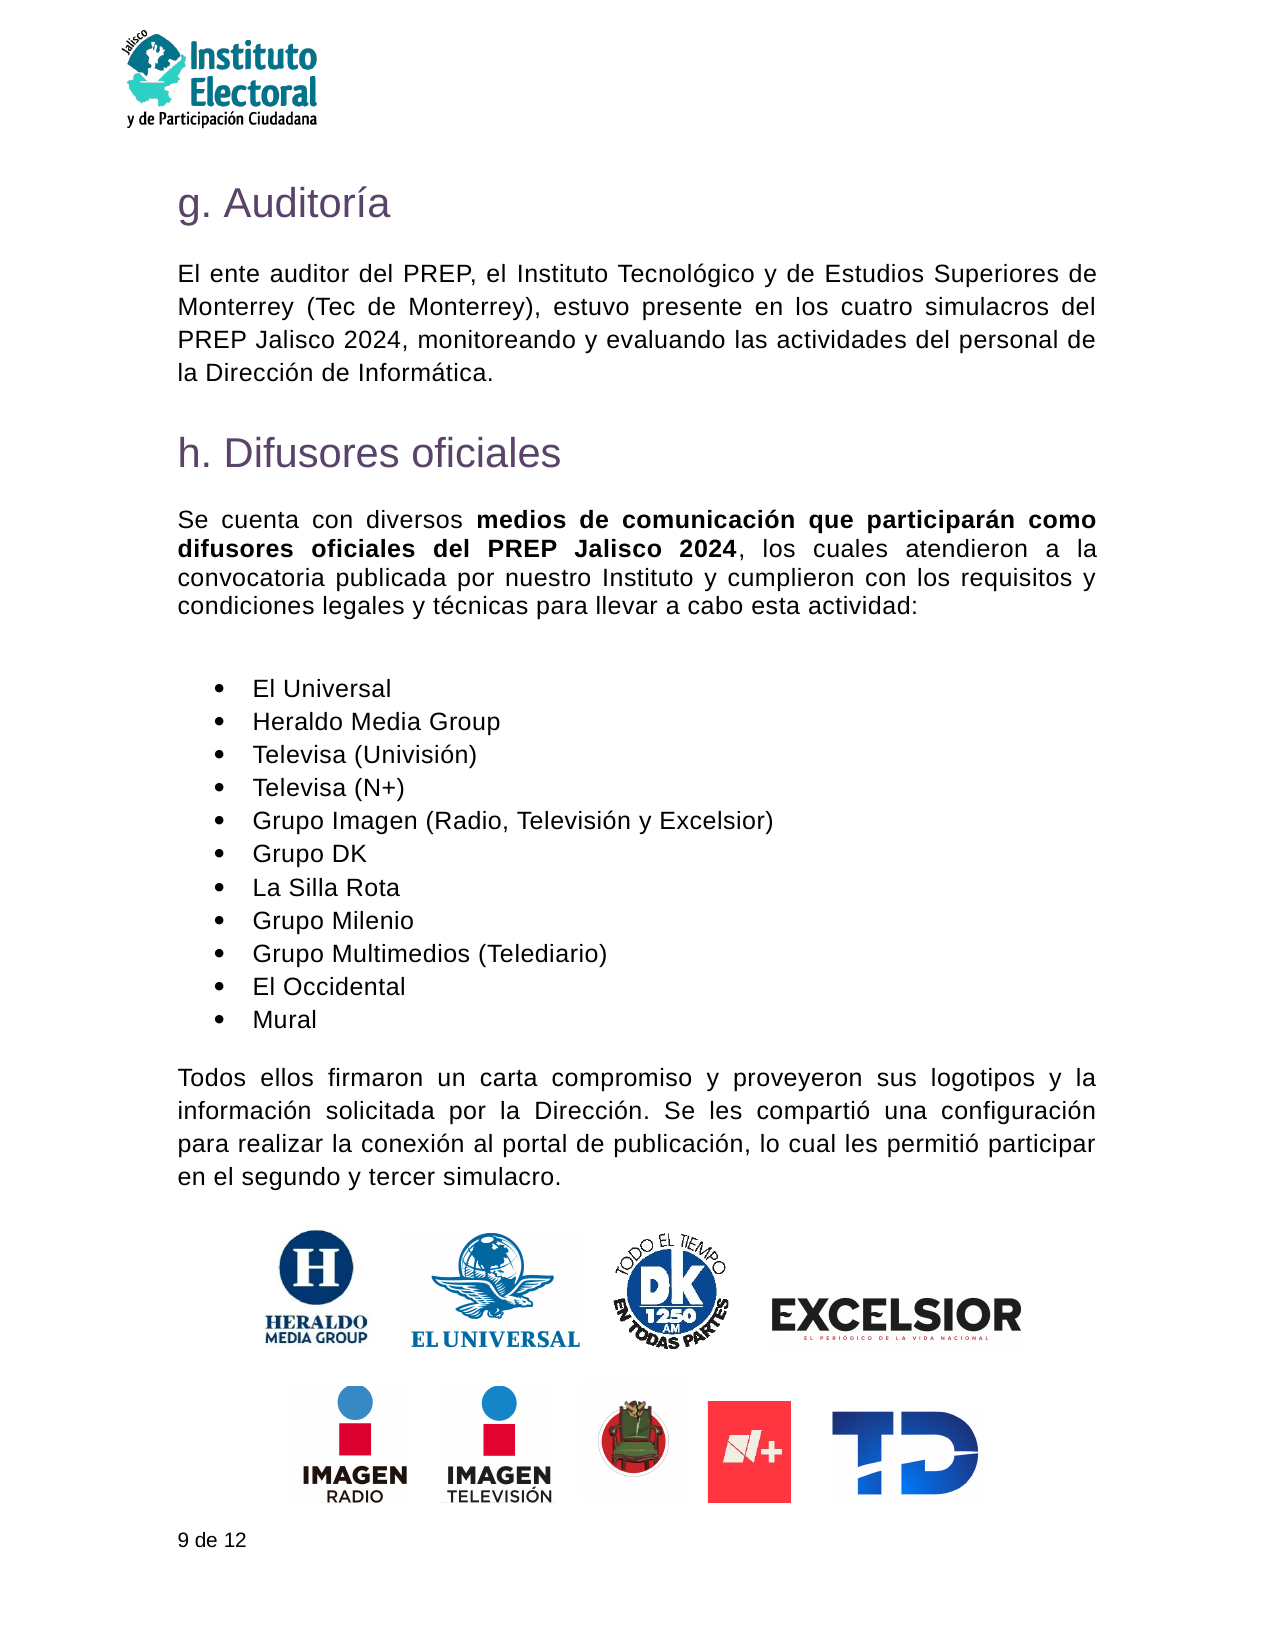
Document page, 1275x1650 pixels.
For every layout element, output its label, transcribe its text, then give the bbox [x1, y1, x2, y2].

picture [828, 1405, 985, 1503]
list Televisa (Univisión) [215, 740, 1098, 769]
list Televisa (N+) [215, 773, 1098, 802]
subtitle g. Auditoría [177, 178, 1098, 226]
picture [772, 1296, 1022, 1349]
picture [120, 28, 319, 131]
picture [254, 1224, 378, 1349]
list Mural [215, 1005, 1098, 1034]
list Grupo Milenio [215, 906, 1098, 934]
list Grupo Imagen (Radio, Televisión y Excelsior) [215, 806, 1098, 835]
list Heraldo Media Group [215, 707, 1098, 736]
text Se cuenta con diversos medios de comunicación que participarán como difusores oficiales del PREP Jalisco 2024, los cuales atendieron a la convocatoria publicada por nuestro Instituto y cumplieron con los requisitos y condiciones legales y técnicas para llevar a cabo esta actividad: [177, 505, 1098, 620]
picture [707, 1401, 791, 1503]
picture [290, 1386, 409, 1503]
list Grupo Multimedios (Telediario) [215, 939, 1098, 968]
list Grupo DK [215, 839, 1098, 868]
list El Universal [215, 674, 1098, 703]
text El ente auditor del PREP, el Instituto Tecnológico y de Estudios Superiores de Monterrey (Tec de Monterrey), estuvo presente en los cuatro simulacros del PREP Jalisco 2024, monitoreando y evaluando las actividades del personal de la Dirección de Informática. [177, 259, 1098, 387]
list El Occidental [215, 972, 1098, 1001]
picture [402, 1233, 583, 1349]
picture [579, 1377, 690, 1503]
subtitle h. Difusores oficiales [177, 428, 1098, 476]
picture [613, 1233, 729, 1349]
picture [440, 1386, 555, 1503]
text Todos ellos firmaron un carta compromiso y proveyeron sus logotipos y la información solicitada por la Dirección. Se les compartió una configuración para realizar la conexión al portal de publicación, lo cual les permitió participar en el segundo y tercer simulacro. [177, 1063, 1098, 1191]
list La Silla Rota [215, 873, 1098, 901]
